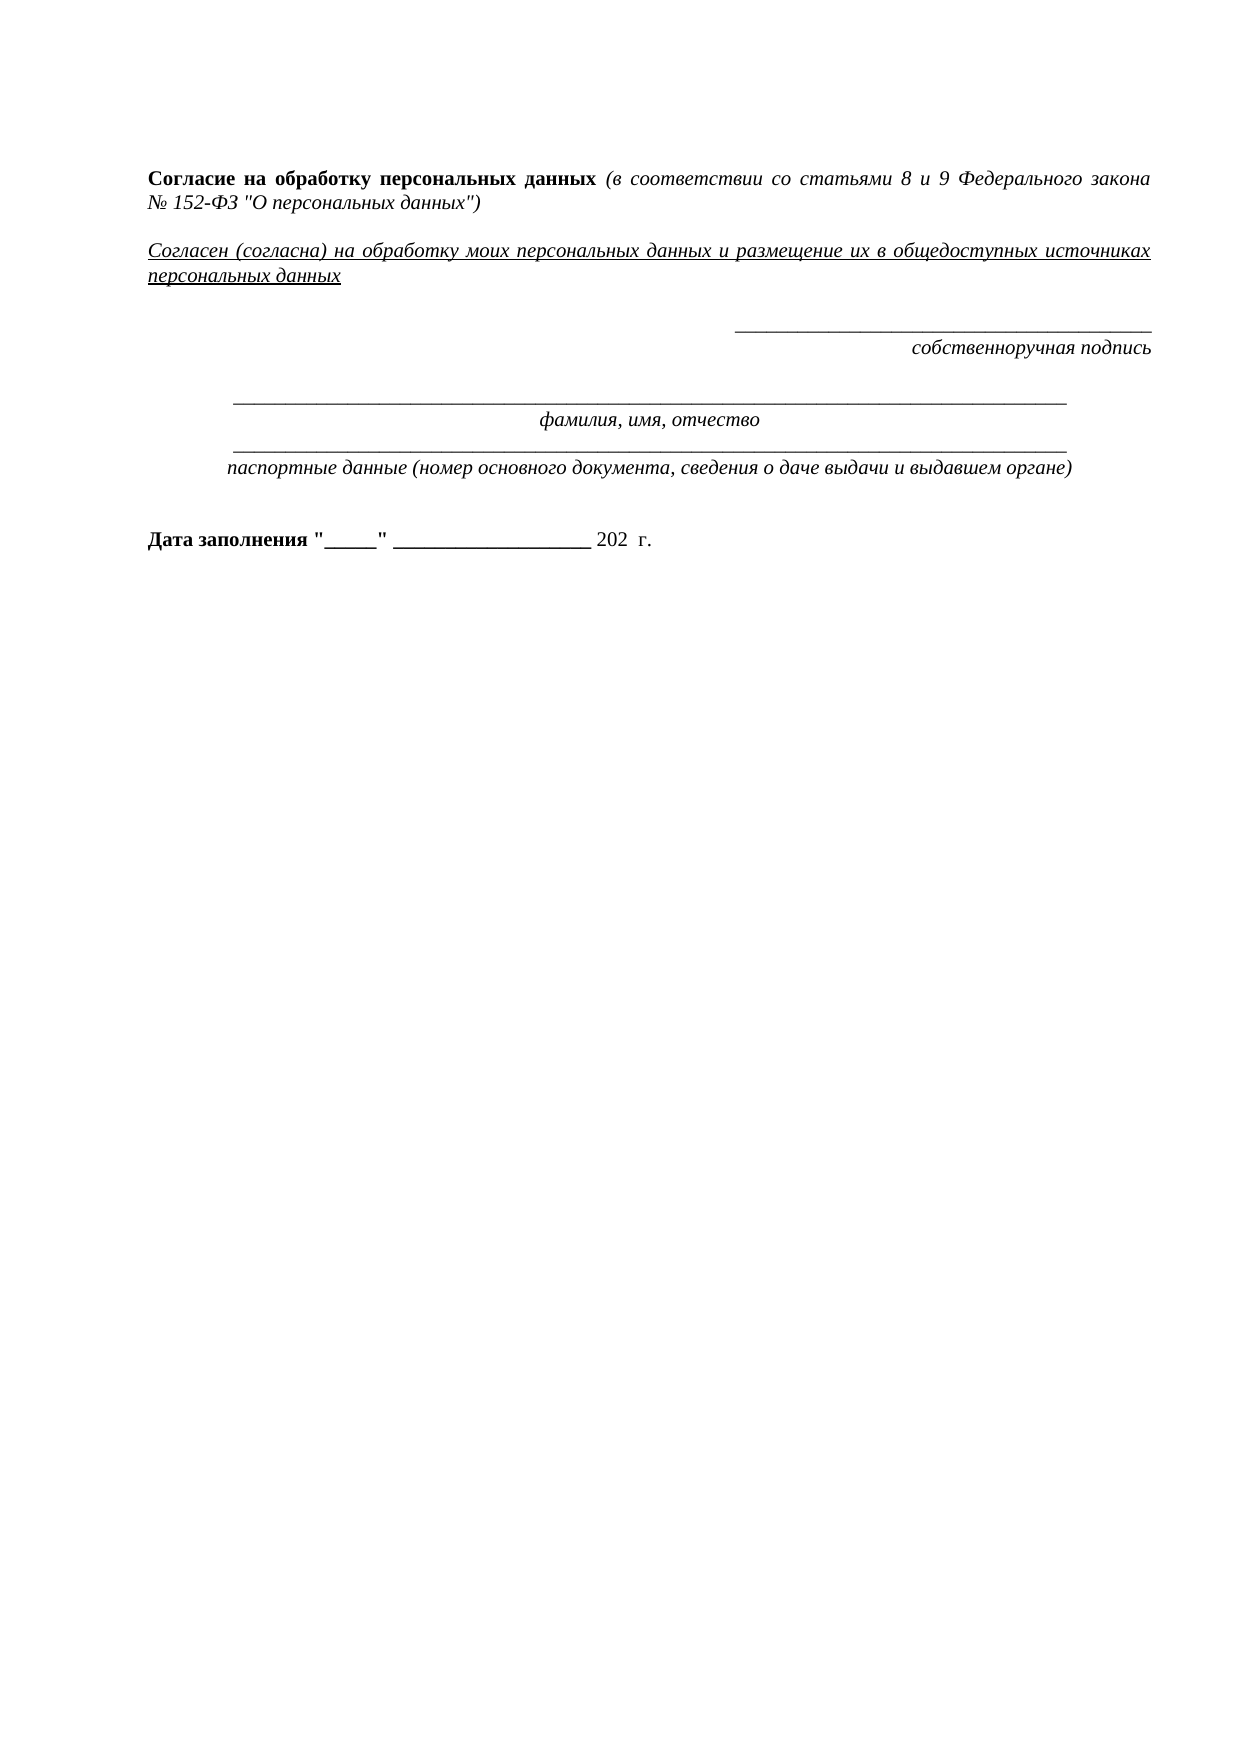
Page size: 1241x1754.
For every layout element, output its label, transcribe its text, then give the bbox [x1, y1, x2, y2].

text ________________________________________________________________________________ [148, 383, 1152, 407]
text фамилия, имя, отчество [148, 407, 1152, 431]
text ________________________________________ [148, 311, 1152, 335]
text ________________________________________________________________________________ [148, 431, 1152, 455]
text паспортные данные (номер основного документа, сведения о даче выдачи и выдавшем органе) [148, 455, 1152, 479]
text Дата заполнения "_____" ___________________ 202 г. [148, 527, 1152, 551]
text собственноручная подпись [148, 335, 1152, 359]
text Согласен (согласна) на обработку моих персональных данных и размещение их в общедоступных источниках персональных данных [148, 238, 1152, 287]
text Согласие на обработку персональных данных (в соответствии со статьями 8 и 9 Федерального закона № 152-ФЗ "О персональных данных") [148, 166, 1152, 214]
